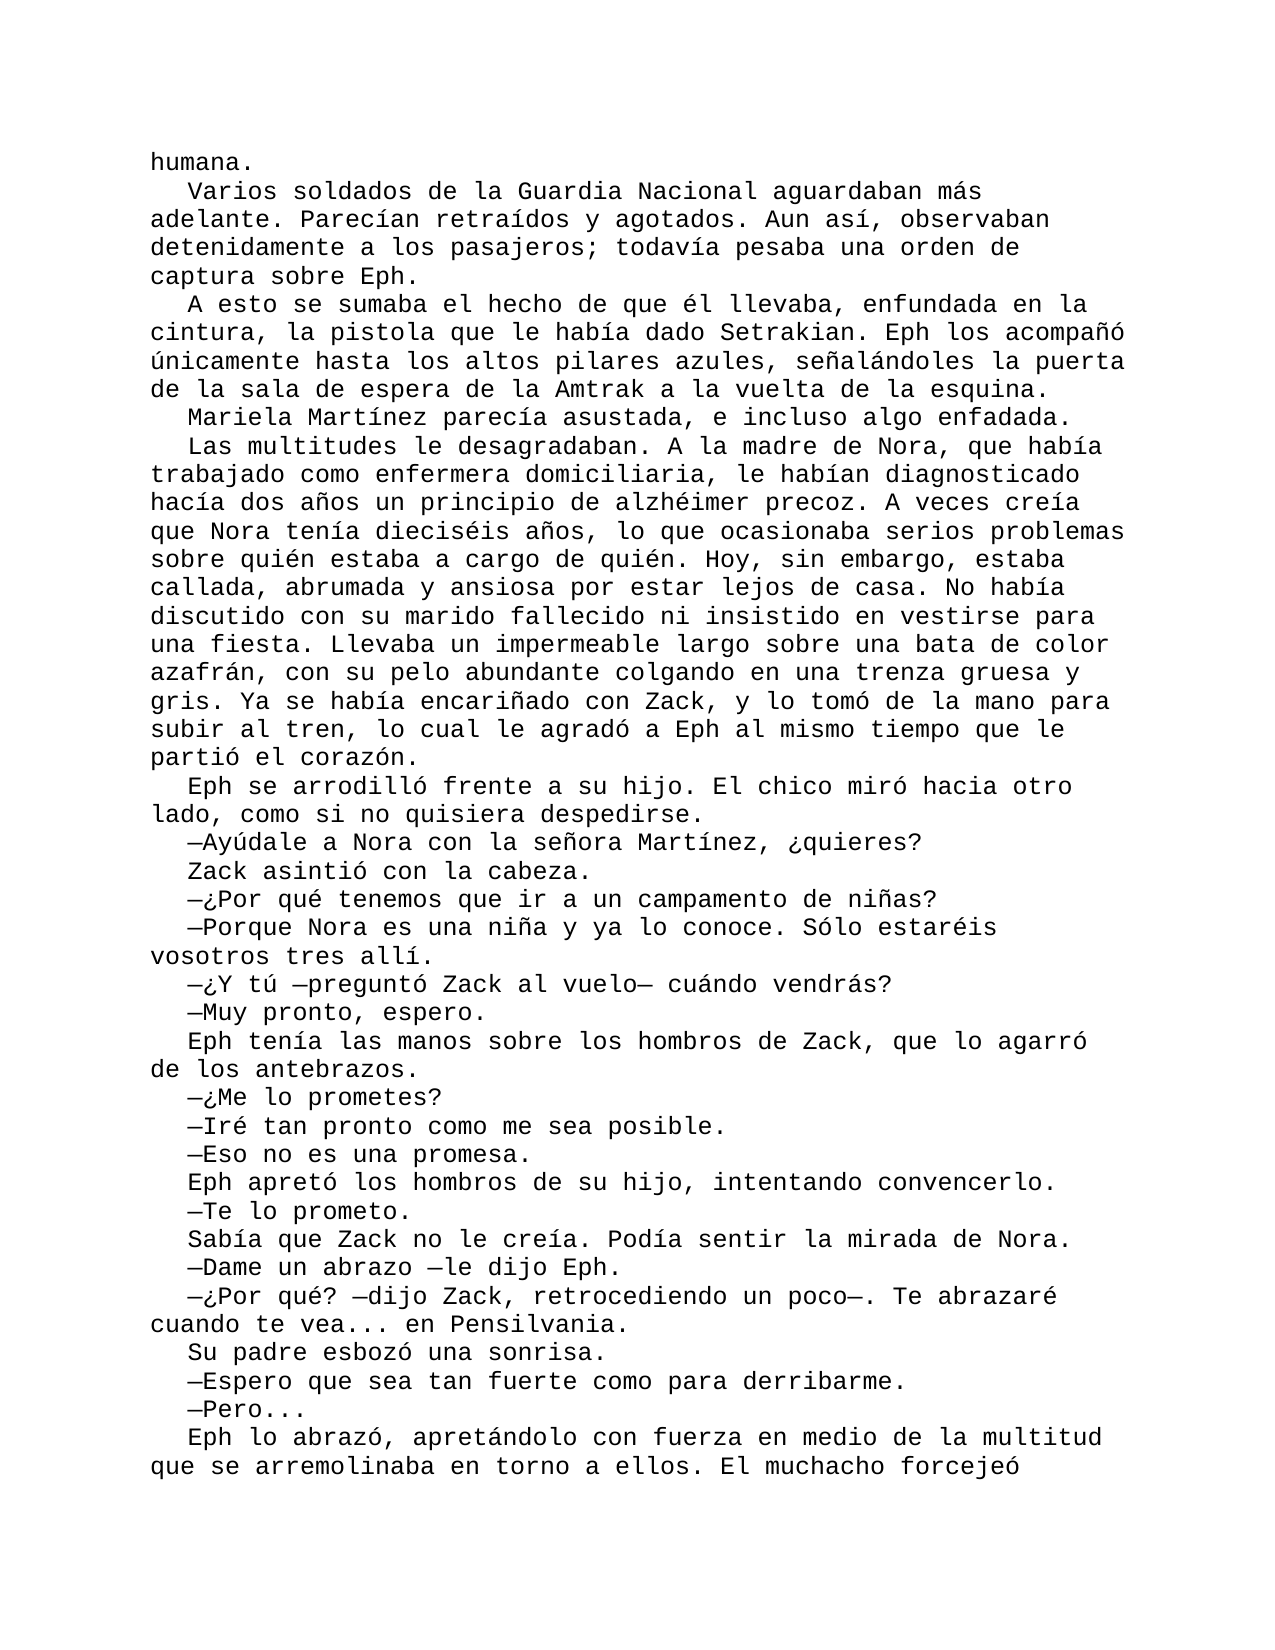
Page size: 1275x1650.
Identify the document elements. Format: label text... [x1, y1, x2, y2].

text Varios soldados de la Guardia Nacional aguardaban más adelante. Parecían retraídos y agotados. Aun así, observaban detenidamente a los pasajeros; todavía pesaba una orden de captura sobre Eph. [150, 178, 1125, 292]
text —Iré tan pronto como me sea posible. [150, 1113, 1125, 1142]
text A esto se sumaba el hecho de que él llevaba, enfundada en la cintura, la pistola que le había dado Setrakian. Eph los acompañó únicamente hasta los altos pilares azules, señalándoles la puerta de la sala de espera de la Amtrak a la vuelta de la esquina. [150, 292, 1125, 405]
text Zack asintió con la cabeza. [150, 858, 1125, 887]
text —Dame un abrazo —le dijo Eph. [150, 1255, 1125, 1283]
text —Porque Nora es una niña y ya lo conoce. Sólo estaréis vosotros tres allí. [150, 915, 1125, 972]
text Eph se arrodilló frente a su hijo. El chico miró hacia otro lado, como si no quisiera despedirse. [150, 773, 1125, 830]
text Sabía que Zack no le creía. Podía sentir la mirada de Nora. [150, 1227, 1125, 1255]
text Mariela Martínez parecía asustada, e incluso algo enfadada. [150, 405, 1125, 433]
text —Eso no es una promesa. [150, 1142, 1125, 1170]
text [150, 150, 1125, 178]
text Las multitudes le desagradaban. A la madre de Nora, que había trabajado como enfermera domiciliaria, le habían diagnosticado hacía dos años un principio de alzhéimer precoz. A veces creía que Nora tenía dieciséis años, lo que ocasionaba serios problemas sobre quién estaba a cargo de quién. Hoy, sin embargo, estaba callada, abrumada y ansiosa por estar lejos de casa. No había discutido con su marido fallecido ni insistido en vestirse para una fiesta. Llevaba un impermeable largo sobre una bata de color azafrán, con su pelo abundante colgando en una trenza gruesa y gris. Ya se había encariñado con Zack, y lo tomó de la mano para subir al tren, lo cual le agradó a Eph al mismo tiempo que le partió el corazón. [150, 433, 1125, 773]
text —Ayúdale a Nora con la señora Martínez, ¿quieres? [150, 830, 1125, 858]
text Eph tenía las manos sobre los hombros de Zack, que lo agarró de los antebrazos. [150, 1028, 1125, 1085]
text —Muy pronto, espero. [150, 1000, 1125, 1028]
text —¿Y tú —preguntó Zack al vuelo— cuándo vendrás? [150, 972, 1125, 1000]
text —¿Me lo prometes? [150, 1085, 1125, 1113]
text —Pero... [150, 1397, 1125, 1425]
text —¿Por qué? —dijo Zack, retrocediendo un poco—. Te abrazaré cuando te vea... en Pensilvania. [150, 1283, 1125, 1340]
text Su padre esbozó una sonrisa. [150, 1340, 1125, 1368]
text —¿Por qué tenemos que ir a un campamento de niñas? [150, 887, 1125, 915]
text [150, 1425, 1125, 1482]
text —Espero que sea tan fuerte como para derribarme. [150, 1368, 1125, 1397]
text —Te lo prometo. [150, 1198, 1125, 1227]
text Eph apretó los hombros de su hijo, intentando convencerlo. [150, 1170, 1125, 1198]
